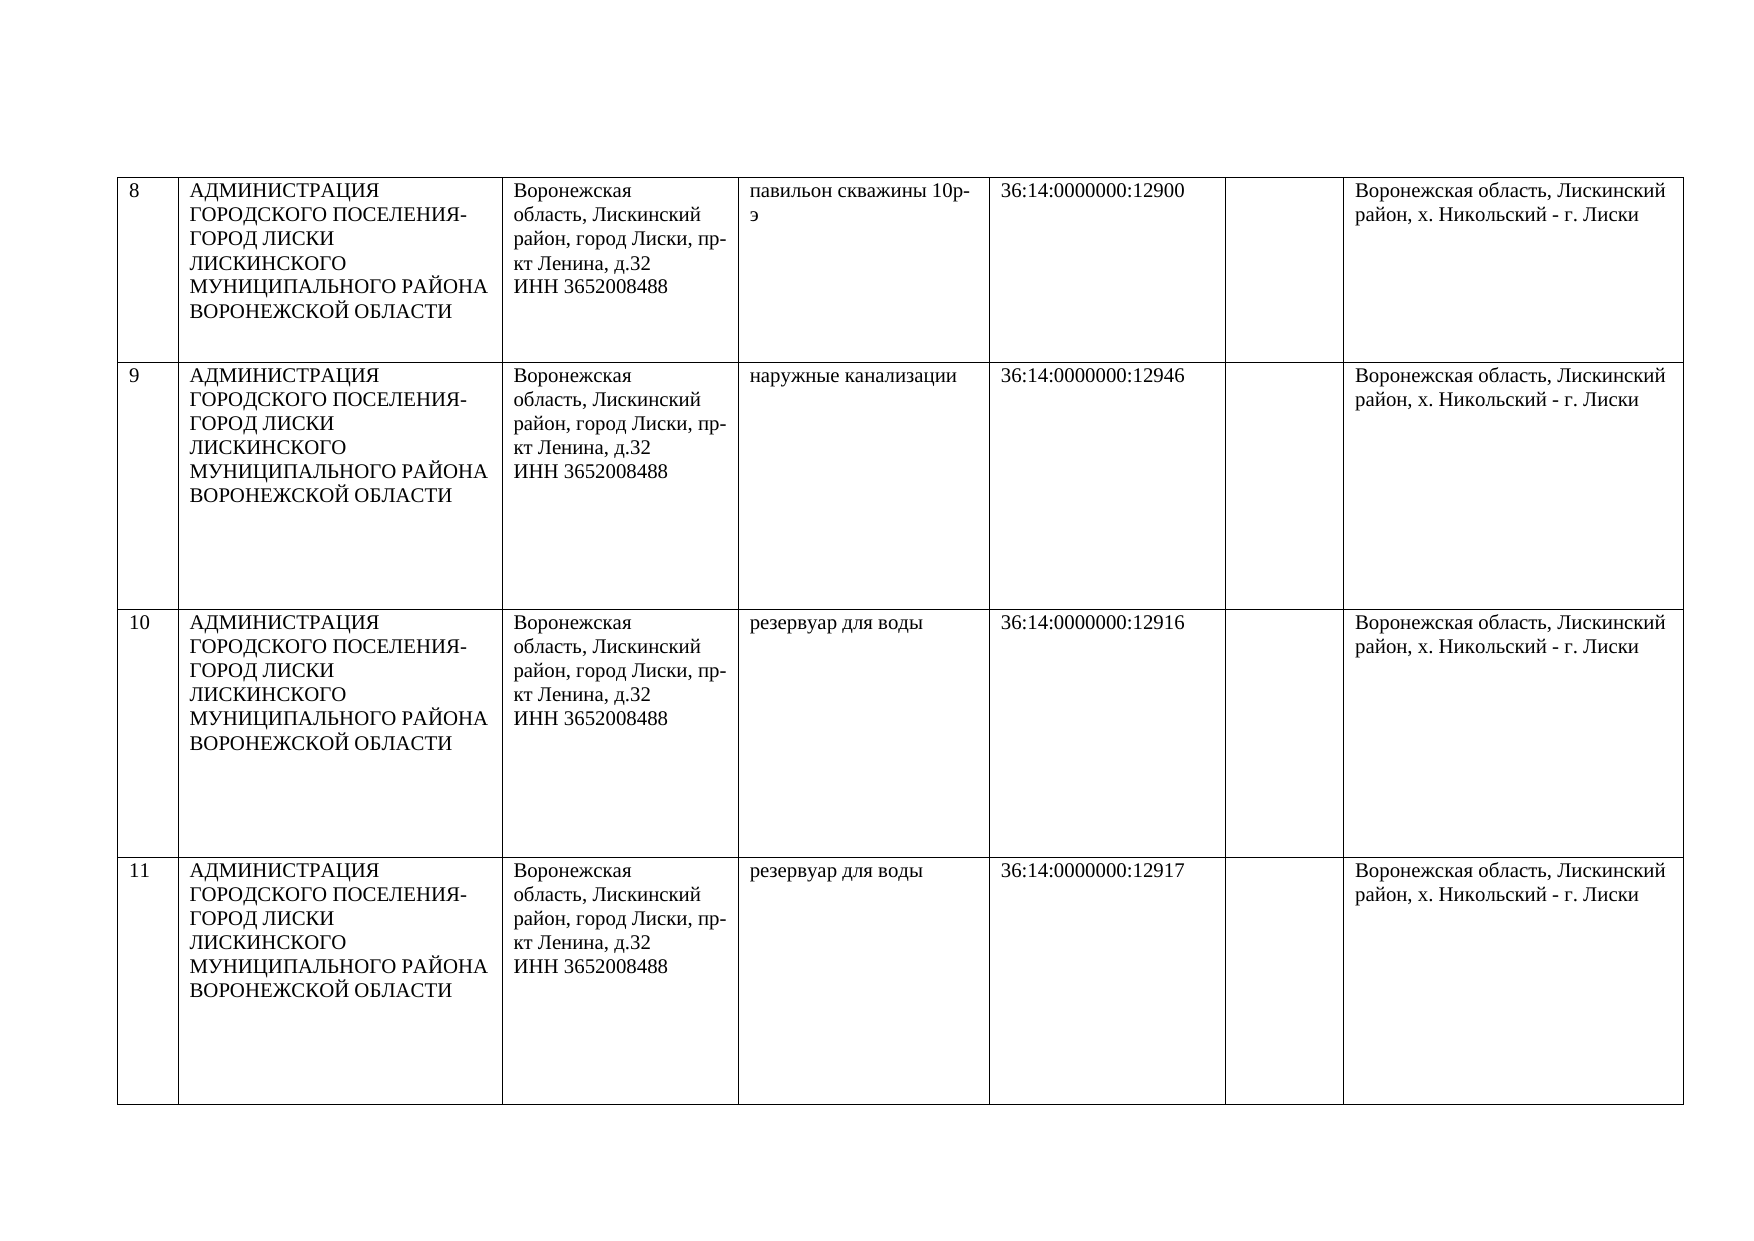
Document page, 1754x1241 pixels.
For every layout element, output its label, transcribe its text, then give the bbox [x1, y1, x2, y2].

table_cell АДМИНИСТРАЦИЯ ГОРОДСКОГО ПОСЕЛЕНИЯ-ГОРОД ЛИСКИ ЛИСКИНСКОГО МУНИЦИПАЛЬНОГО РАЙОНА ВОРОНЕЖСКОЙ ОБЛАСТИ [179, 363, 502, 609]
table_cell Воронежская область, Лискинский район, город Лиски, пр-кт Ленина, д.32 ИНН 3652008488 [503, 363, 738, 609]
table_cell 10 [118, 610, 178, 857]
table_cell 36:14:0000000:12917 [990, 858, 1225, 1104]
table_cell 36:14:0000000:12900 [990, 178, 1225, 362]
table_cell АДМИНИСТРАЦИЯ ГОРОДСКОГО ПОСЕЛЕНИЯ-ГОРОД ЛИСКИ ЛИСКИНСКОГО МУНИЦИПАЛЬНОГО РАЙОНА ВОРОНЕЖСКОЙ ОБЛАСТИ [179, 610, 502, 857]
table_cell 36:14:0000000:12916 [990, 610, 1225, 857]
table_cell Воронежская область, Лискинский район, х. Никольский - г. Лиски [1344, 610, 1683, 857]
table_cell павильон скважины 10р-э [739, 178, 989, 362]
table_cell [503, 178, 738, 362]
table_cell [179, 858, 502, 1104]
table_cell резервуар для воды [739, 610, 989, 857]
table_cell [1226, 178, 1343, 362]
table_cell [1344, 858, 1683, 1104]
table_cell 8 [118, 178, 178, 362]
table_cell Воронежская область, Лискинский район, х. Никольский - г. Лиски [1344, 363, 1683, 609]
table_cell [179, 178, 502, 362]
table_cell 11 [118, 858, 178, 1104]
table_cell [1344, 178, 1683, 362]
table_cell 9 [118, 363, 178, 609]
table_cell резервуар для воды [739, 858, 989, 1104]
table_cell [1226, 610, 1343, 857]
table_cell [1226, 363, 1343, 609]
table_cell наружные канализации [739, 363, 989, 609]
table_cell Воронежская область, Лискинский район, город Лиски, пр-кт Ленина, д.32 ИНН 3652008488 [503, 610, 738, 857]
table_cell 36:14:0000000:12946 [990, 363, 1225, 609]
table_cell [1226, 858, 1343, 1104]
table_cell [503, 858, 738, 1104]
